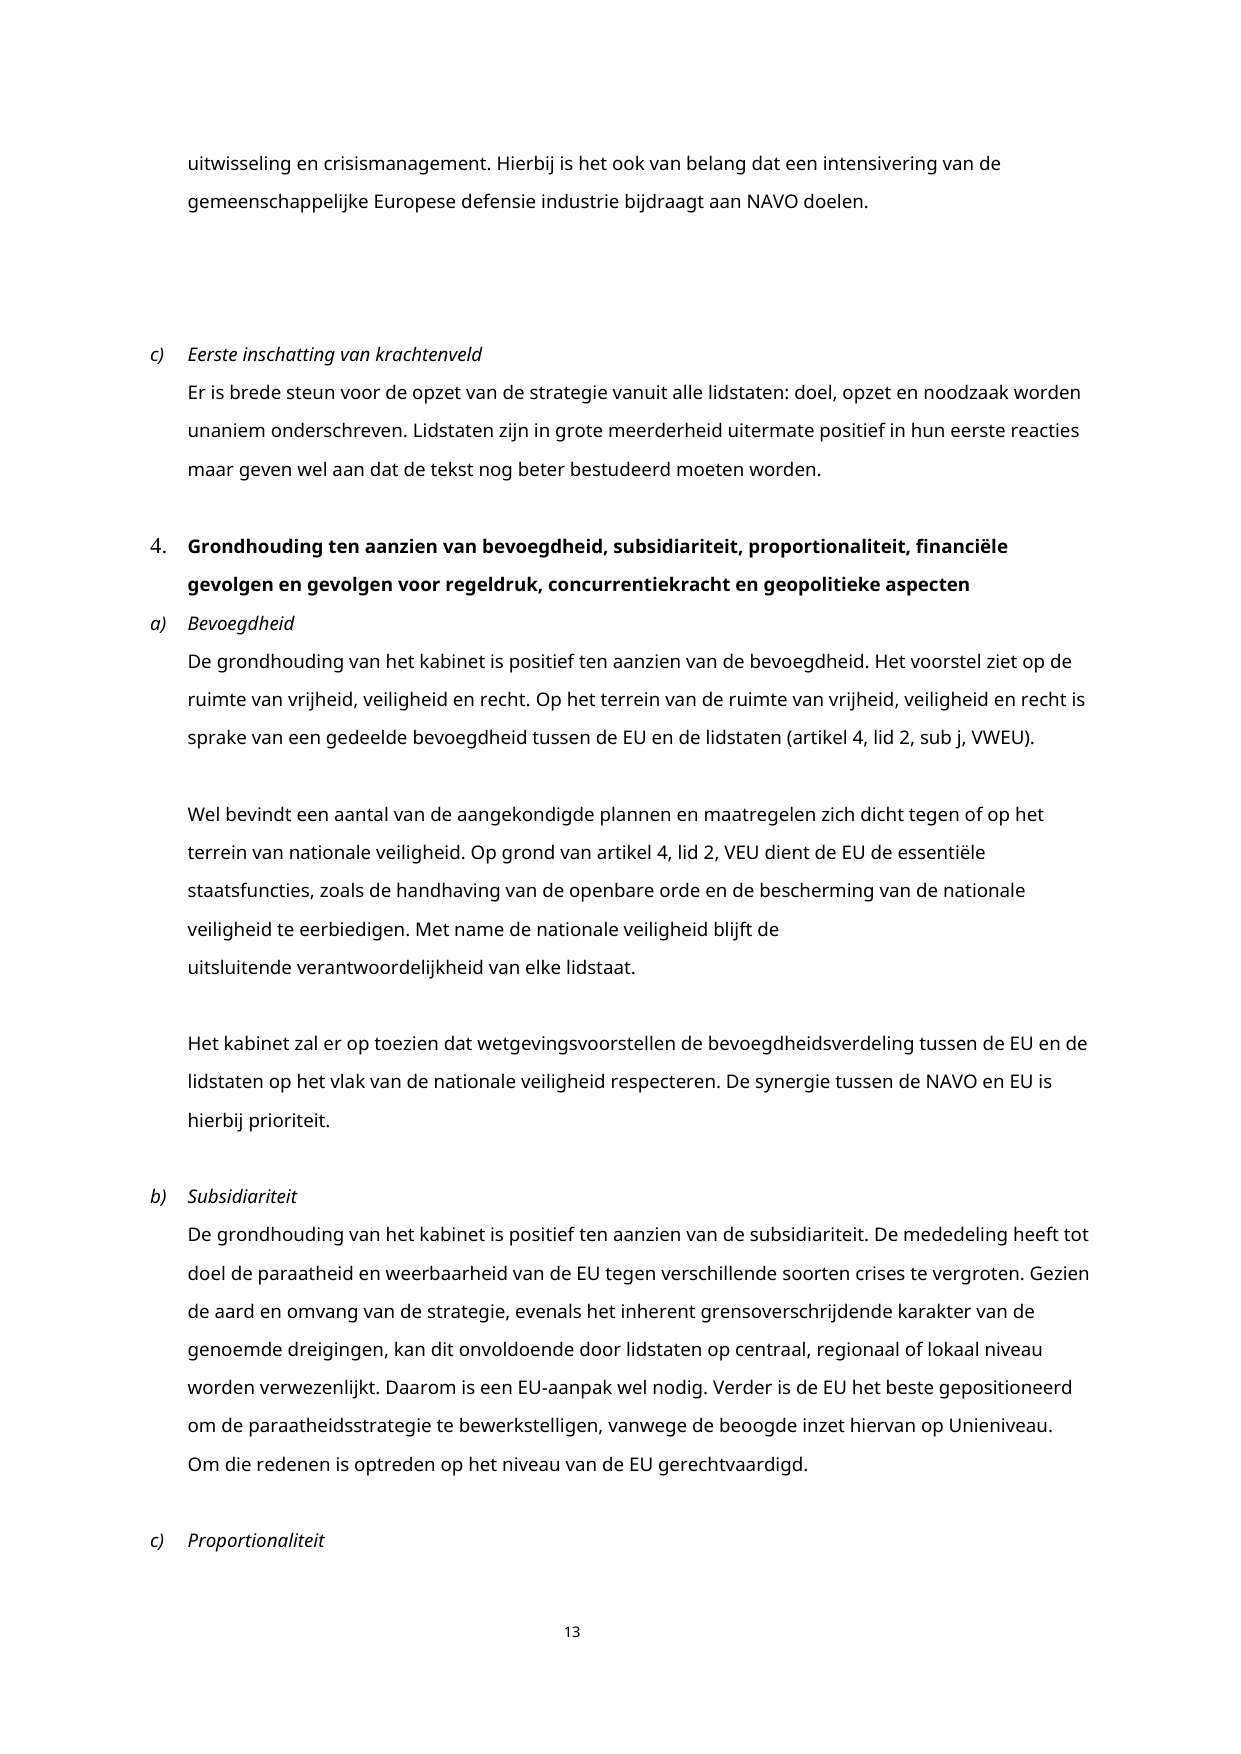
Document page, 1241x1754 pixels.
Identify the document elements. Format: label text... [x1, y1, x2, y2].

list Bevoegdheid [150, 610, 1090, 636]
text Er is brede steun voor de opzet van de strategie vanuit alle lidstaten: doel, opzet en noodzaak worden unaniem onderschreven. Lidstaten zijn in grote meerderheid uitermate positief in hun eerste reacties maar geven wel aan dat de tekst nog beter bestudeerd moeten worden. [187, 379, 1090, 481]
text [187, 150, 1090, 214]
text De grondhouding van het kabinet is positief ten aanzien van de bevoegdheid. Het voorstel ziet op de ruimte van vrijheid, veiligheid en recht. Op het terrein van de ruimte van vrijheid, veiligheid en recht is sprake van een gedeelde bevoegdheid tussen de EU en de lidstaten (artikel 4, lid 2, sub j, VWEU). [187, 648, 1090, 750]
list Grondhouding ten aanzien van bevoegdheid, subsidiariteit, proportionaliteit, financiële gevolgen en gevolgen voor regeldruk, concurrentiekracht en geopolitieke aspecten [150, 532, 1090, 597]
list Proportionaliteit [150, 1527, 1090, 1553]
text Het kabinet zal er op toezien dat wetgevingsvoorstellen de bevoegdheidsverdeling tussen de EU en de lidstaten op het vlak van de nationale veiligheid respecteren. De synergie tussen de NAVO en EU is hierbij prioriteit. [187, 1031, 1090, 1132]
text Wel bevindt een aantal van de aangekondigde plannen en maatregelen zich dicht tegen of op het terrein van nationale veiligheid. Op grond van artikel 4, lid 2, VEU dient de EU de essentiële staatsfuncties, zoals de handhaving van de openbare orde en de bescherming van de nationale veiligheid te eerbiedigen. Met name de nationale veiligheid blijft de [187, 801, 1090, 941]
list Subsidiariteit [150, 1183, 1090, 1209]
list De grondhouding van het kabinet is positief ten aanzien van de subsidiariteit. De mededeling heeft tot doel de paraatheid en weerbaarheid van de EU tegen verschillende soorten crises te vergroten. Gezien de aard en omvang van de strategie, evenals het inherent grensoverschrijdende karakter van de genoemde dreigingen, kan dit onvoldoende door lidstaten op centraal, regionaal of lokaal niveau worden verwezenlijkt. Daarom is een EU-aanpak wel nodig. Verder is de EU het beste gepositioneerd om de paraatheidsstrategie te bewerkstelligen, vanwege de beoogde inzet hiervan op Unieniveau. Om die redenen is optreden op het niveau van de EU gerechtvaardigd. [187, 1222, 1090, 1477]
text uitsluitende verantwoordelijkheid van elke lidstaat. [187, 954, 1090, 979]
list Eerste inschatting van krachtenveld [150, 341, 1090, 367]
